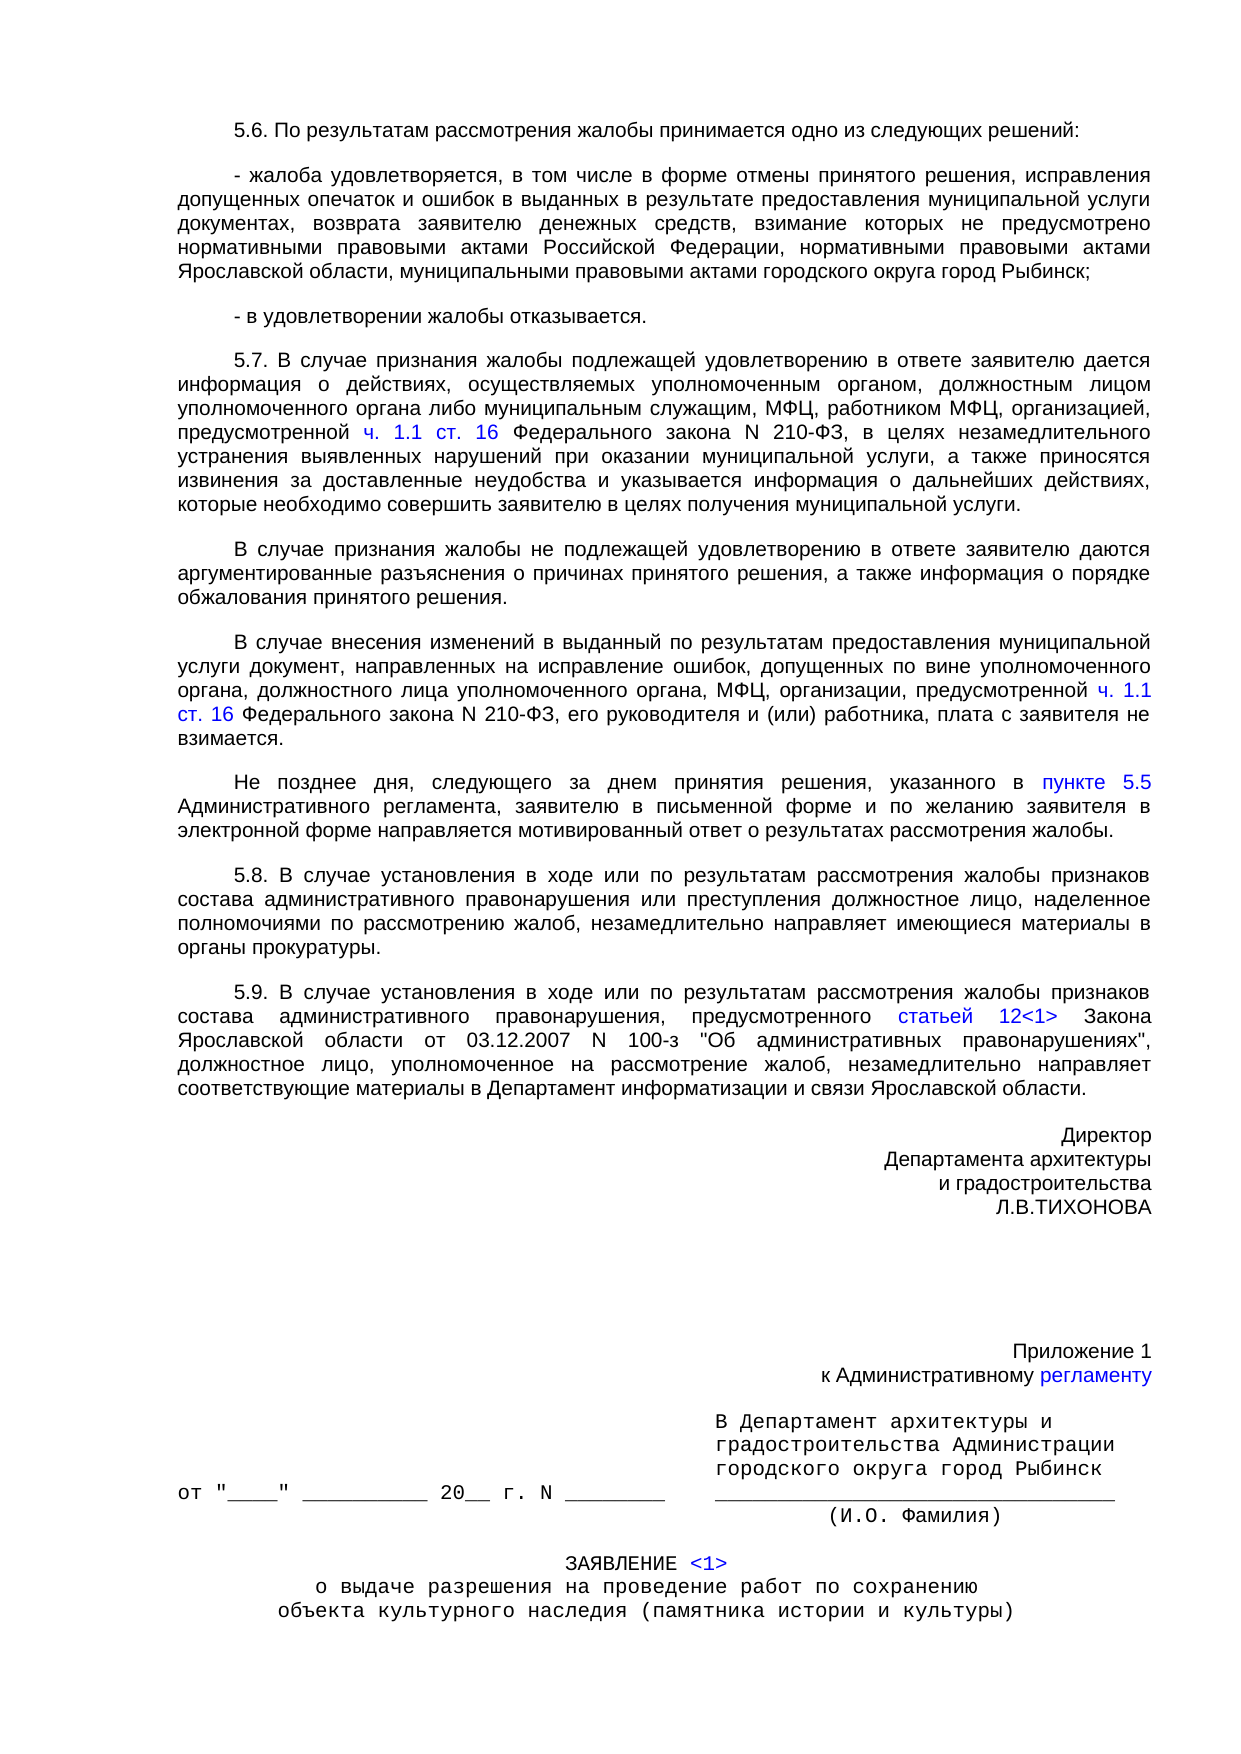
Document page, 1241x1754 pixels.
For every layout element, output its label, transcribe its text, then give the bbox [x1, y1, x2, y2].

text и градостроительства [177, 1171, 1152, 1195]
text 5.6. По результатам рассмотрения жалобы принимается одно из следующих решений: [177, 118, 1152, 142]
text градостроительства Администрации [177, 1434, 1152, 1458]
text В случае признания жалобы не подлежащей удовлетворению в ответе заявителю даются аргументированные разъяснения о причинах принятого решения, а также информация о порядке обжалования принятого решения. [177, 537, 1152, 609]
text - в удовлетворении жалобы отказывается. [177, 303, 1152, 327]
text от "____" __________ 20__ г. N ________ ________________________________ [177, 1482, 1152, 1505]
text 5.8. В случае установления в ходе или по результатам рассмотрения жалобы признаков состава административного правонарушения или преступления должностное лицо, наделенное полномочиями по рассмотрению жалоб, незамедлительно направляет имеющиеся материалы в органы прокуратуры. [177, 863, 1152, 959]
text ЗАЯВЛЕНИЕ <1> [177, 1553, 1152, 1576]
text к Административному регламенту [177, 1363, 1152, 1387]
text 5.9. В случае установления в ходе или по результатам рассмотрения жалобы признаков состава административного правонарушения, предусмотренного статьей 12<1> Закона Ярославской области от 03.12.2007 N 100-з "Об административных правонарушениях", должностное лицо, уполномоченное на рассмотрение жалоб, незамедлительно направляет соответствующие материалы в Департамент информатизации и связи Ярославской области. [177, 979, 1152, 1099]
text Л.В.ТИХОНОВА [177, 1195, 1152, 1219]
text Директор [177, 1123, 1152, 1147]
text - жалоба удовлетворяется, в том числе в форме отмены принятого решения, исправления допущенных опечаток и ошибок в выданных в результате предоставления муниципальной услуги документах, возврата заявителю денежных средств, взимание которых не предусмотрено нормативными правовыми актами Российской Федерации, нормативными правовыми актами Ярославской области, муниципальными правовыми актами городского округа город Рыбинск; [177, 163, 1152, 283]
text (И.О. Фамилия) [177, 1505, 1152, 1529]
text В Департамент архитектуры и [177, 1411, 1152, 1434]
text о выдаче разрешения на проведение работ по сохранению [177, 1576, 1152, 1600]
text Не позднее дня, следующего за днем принятия решения, указанного в пункте 5.5 Административного регламента, заявителю в письменной форме и по желанию заявителя в электронной форме направляется мотивированный ответ о результатах рассмотрения жалобы. [177, 770, 1152, 842]
text Приложение 1 [177, 1339, 1152, 1363]
text 5.7. В случае признания жалобы подлежащей удовлетворению в ответе заявителю дается информация о действиях, осуществляемых уполномоченным органом, должностным лицом уполномоченного органа либо муниципальным служащим, МФЦ, работником МФЦ, организацией, предусмотренной ч. 1.1 ст. 16 Федерального закона N 210-ФЗ, в целях незамедлительного устранения выявленных нарушений при оказании муниципальной услуги, а также приносятся извинения за доставленные неудобства и указывается информация о дальнейших действиях, которые необходимо совершить заявителю в целях получения муниципальной услуги. [177, 348, 1152, 516]
text объекта культурного наследия (памятника истории и культуры) [177, 1600, 1152, 1624]
text Департамента архитектуры [177, 1147, 1152, 1171]
text городского округа город Рыбинск [177, 1458, 1152, 1482]
text В случае внесения изменений в выданный по результатам предоставления муниципальной услуги документ, направленных на исправление ошибок, допущенных по вине уполномоченного органа, должностного лица уполномоченного органа, МФЦ, организации, предусмотренной ч. 1.1 ст. 16 Федерального закона N 210-ФЗ, его руководителя и (или) работника, плата с заявителя не взимается. [177, 629, 1152, 749]
